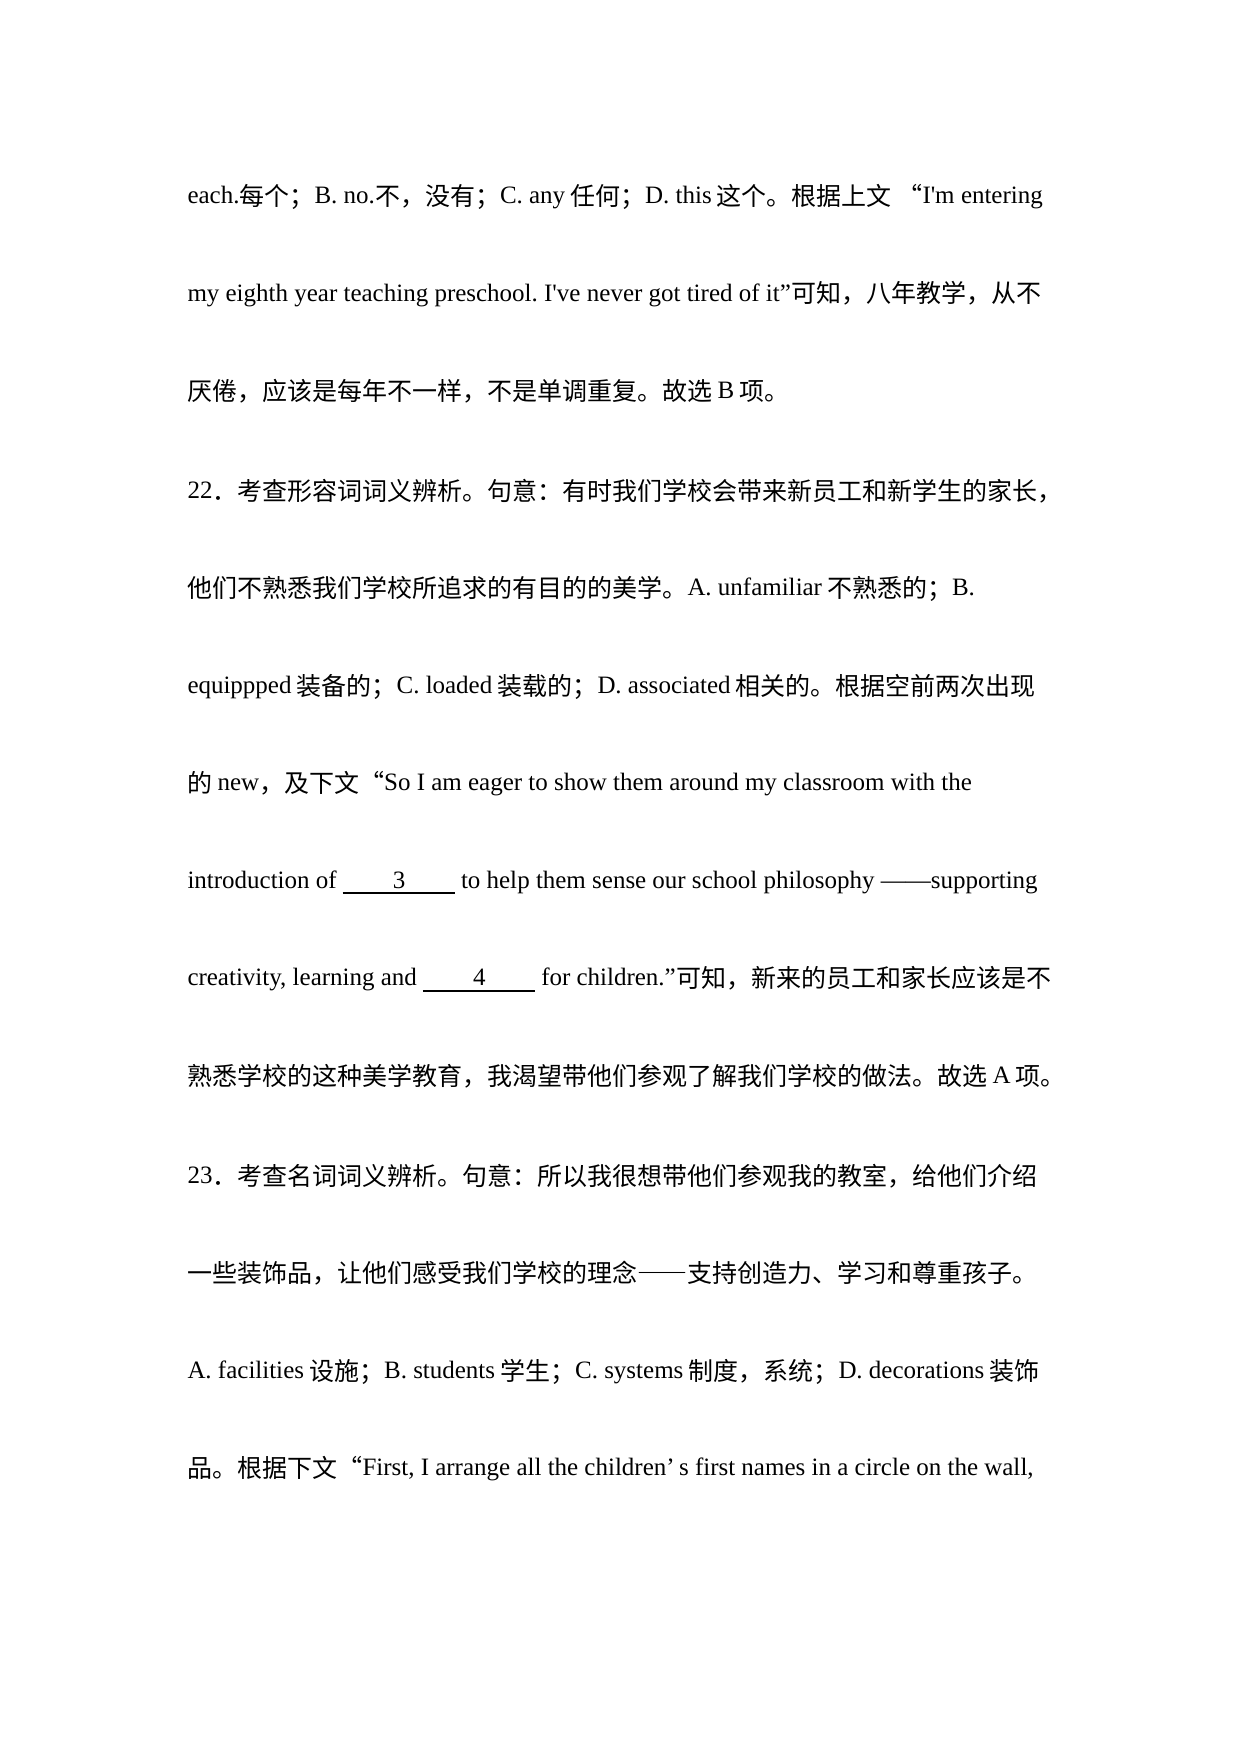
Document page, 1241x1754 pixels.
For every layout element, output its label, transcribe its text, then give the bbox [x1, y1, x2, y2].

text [187, 1142, 1053, 1499]
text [187, 162, 1053, 422]
text 22．考查形容词词义辨析。句意：有时我们学校会带来新员工和新学生的家长，他们不熟悉我们学校所追求的有目的的美学。A. unfamiliar不熟悉的；B. equippped装备的；C. loaded装载的；D. associated相关的。根据空前两次出现的new，及下文“So I am eager to show them around my classroom with the introduction of 3 to help them sense our school philosophy ——supporting creativity, learning and 4 for children.”可知，新来的员工和家长应该是不熟悉学校的这种美学教育，我渴望带他们参观了解我们学校的做法。故选A项。 [187, 457, 1053, 1107]
